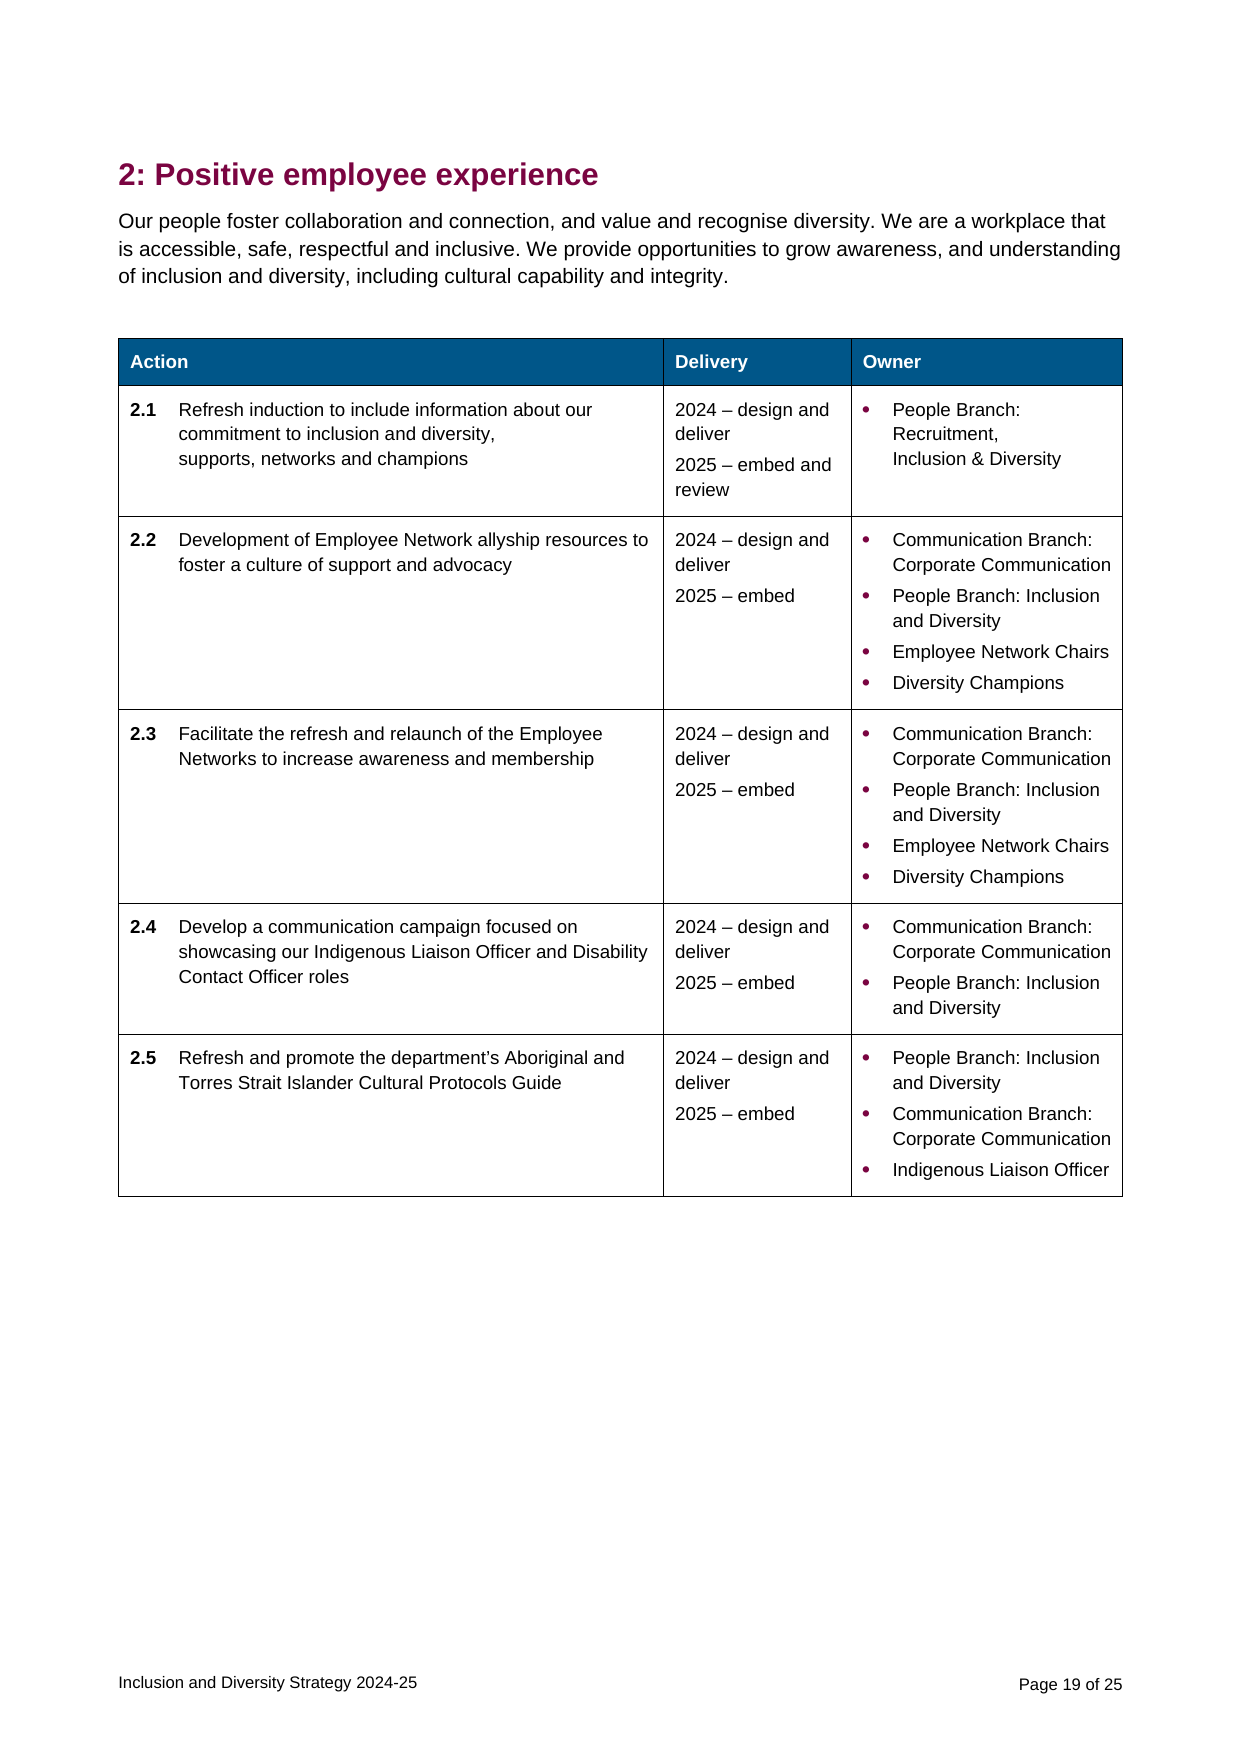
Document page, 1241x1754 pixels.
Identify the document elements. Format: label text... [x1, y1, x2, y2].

table_cell 2.5 Refresh and promote the department’s Aboriginal and Torres Strait Islander Cultural Protocols Guide [119, 1035, 663, 1196]
table_header Action [119, 339, 663, 385]
table_cell 2.2 Development of Employee Network allyship resources to foster a culture of support and advocacy [119, 517, 663, 709]
table_header Owner [852, 339, 1122, 385]
text Our people foster collaboration and connection, and value and recognise diversity. We are a workplace that is accessible, safe, respectful and inclusive. We provide opportunities to grow awareness, and understanding of inclusion and diversity, including cultural capability and integrity. [118, 209, 1122, 288]
table_cell 2024 – design and deliver 2025 – embed [664, 517, 851, 709]
table_header Delivery [664, 339, 851, 385]
table_cell 2.1 Refresh induction to include information about our commitment to inclusion and diversity, supports, networks and champions [119, 386, 663, 516]
table_cell People Branch: Recruitment, Inclusion & Diversity [852, 386, 1122, 516]
subtitle 2: Positive employee experience [118, 156, 1122, 192]
table_cell 2024 – design and deliver 2025 – embed and review [664, 386, 851, 516]
table_cell People Branch: Inclusion and Diversity Communication Branch: Corporate Communication Indigenous Liaison Officer [852, 1035, 1122, 1196]
table_cell Communication Branch: Corporate Communication People Branch: Inclusion and Diversity [852, 904, 1122, 1034]
table_cell Communication Branch: Corporate Communication People Branch: Inclusion and Diversity Employee Network Chairs Diversity Champions [852, 710, 1122, 903]
table_cell Communication Branch: Corporate Communication People Branch: Inclusion and Diversity Employee Network Chairs Diversity Champions [852, 517, 1122, 709]
table_cell 2024 – design and deliver 2025 – embed [664, 904, 851, 1034]
table_cell 2024 – design and deliver 2025 – embed [664, 1035, 851, 1196]
table_cell 2.3 Facilitate the refresh and relaunch of the Employee Networks to increase awareness and membership [119, 710, 663, 903]
table_cell 2.4 Develop a communication campaign focused on showcasing our Indigenous Liaison Officer and Disability Contact Officer roles [119, 904, 663, 1034]
table_cell 2024 – design and deliver 2025 – embed [664, 710, 851, 903]
